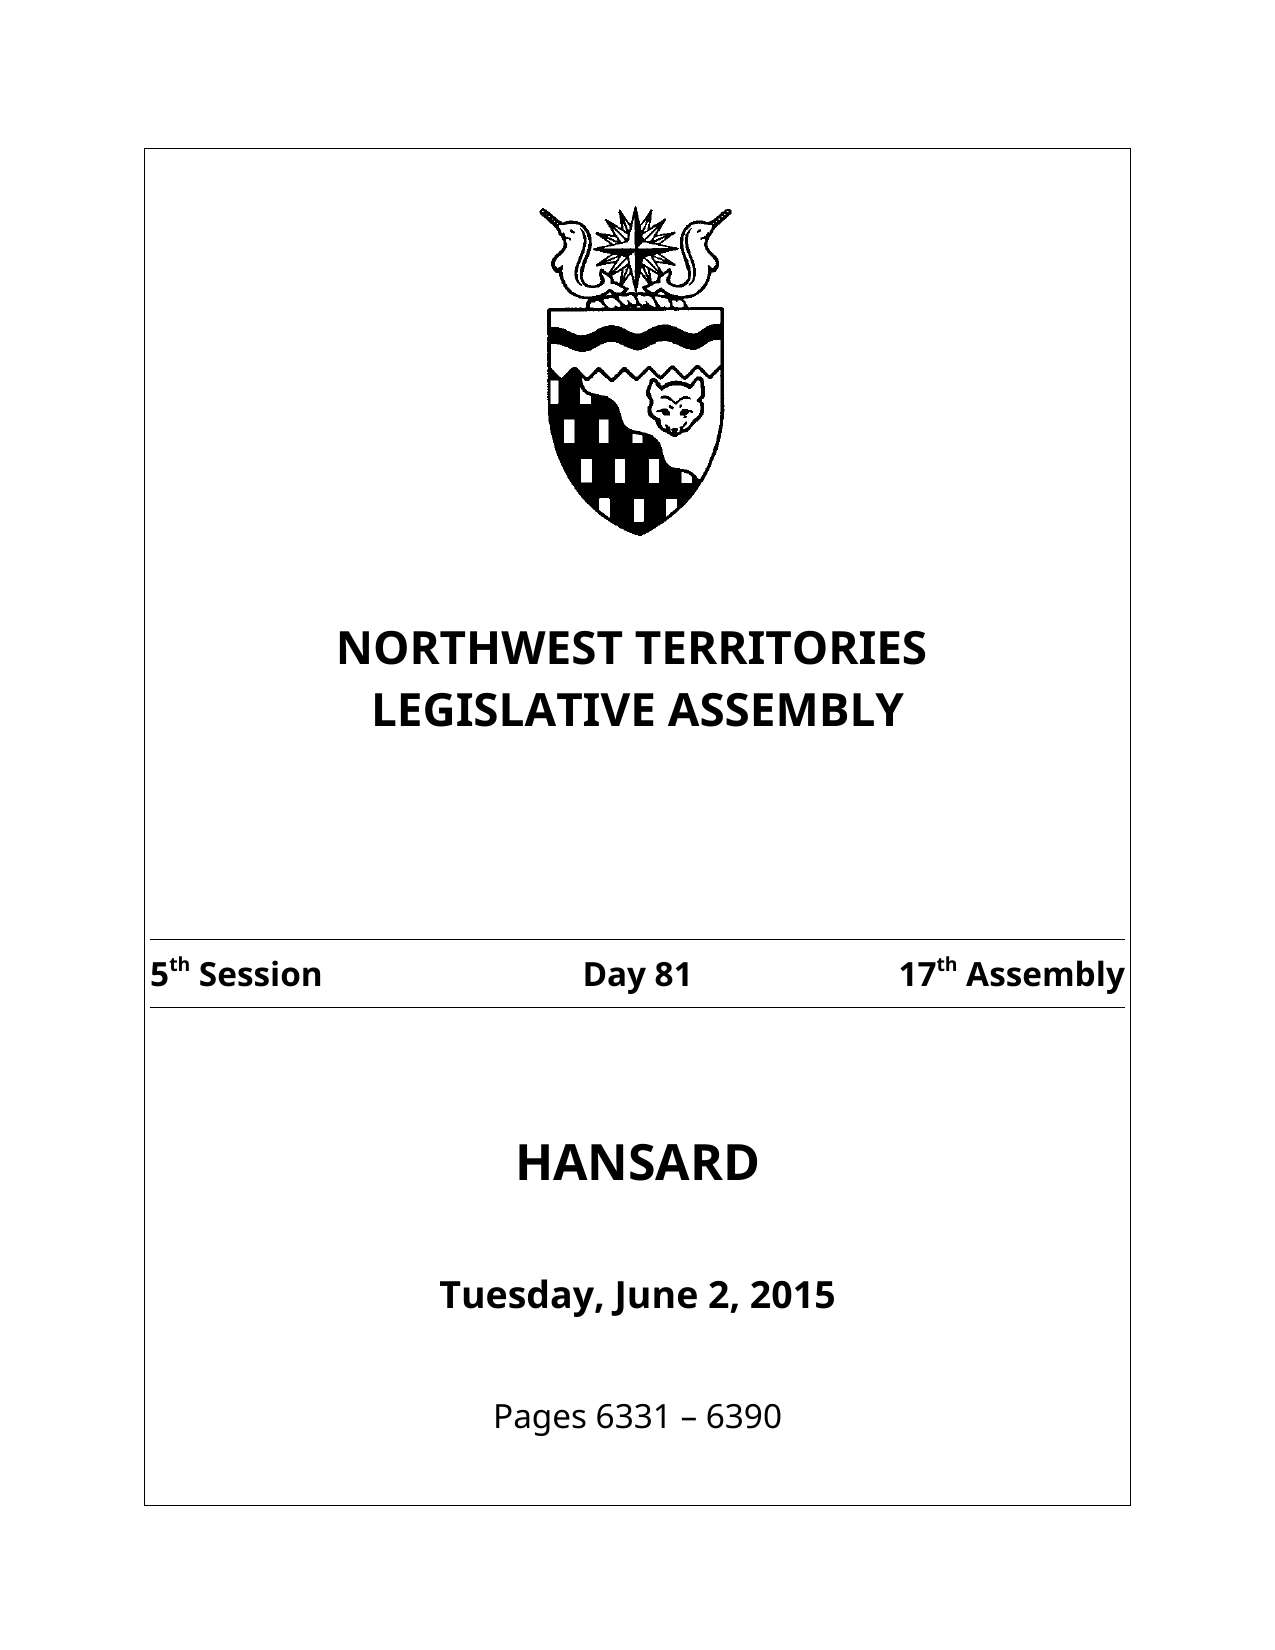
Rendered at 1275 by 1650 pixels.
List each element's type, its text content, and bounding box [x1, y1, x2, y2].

text HANSARD [150, 1127, 1125, 1195]
text 5th Session Day 81 17th Assembly [150, 940, 1125, 1007]
text Pages 6331 – 6390 [150, 1393, 1125, 1439]
picture [531, 200, 744, 541]
text Tuesday, June 2, 2015 [150, 1269, 1125, 1320]
text Legislative Assembly [150, 615, 1125, 802]
